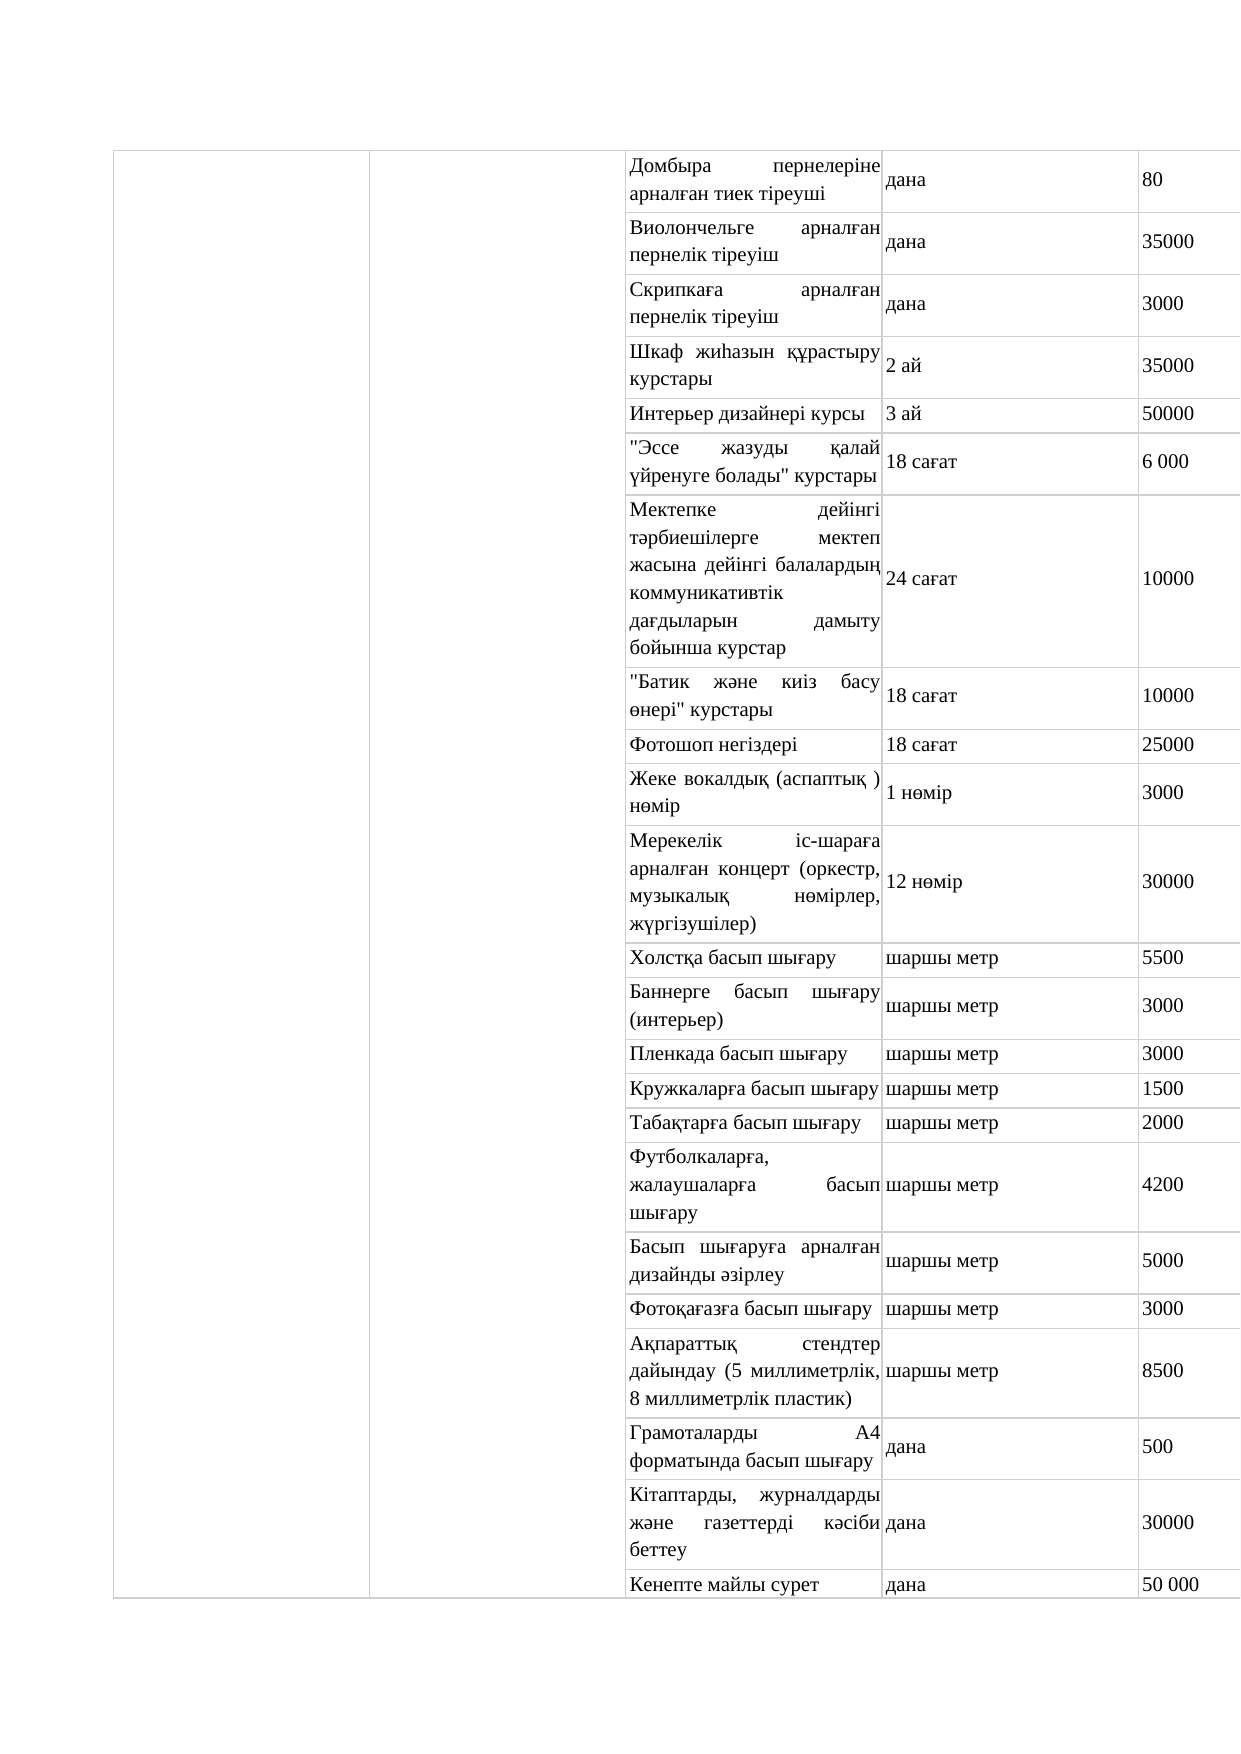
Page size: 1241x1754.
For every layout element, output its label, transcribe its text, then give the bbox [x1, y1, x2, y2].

table_cell Баннерге басып шығару (интерьер) [626, 978, 881, 1038]
table_cell шаршы метр [883, 1143, 1138, 1231]
table_cell шаршы метр [883, 944, 1138, 977]
table_cell 24 сағат [883, 496, 1138, 667]
table_cell 30000 [1139, 1480, 1240, 1569]
table_cell 25000 [1139, 730, 1240, 763]
table_cell Футболкаларға, жалаушаларға басып шығару [626, 1143, 881, 1231]
table_cell Фотошоп негіздері [626, 730, 881, 763]
table_cell Кенепте майлы сурет [626, 1570, 881, 1597]
table_cell 3000 [1139, 978, 1240, 1038]
table_cell "Эссе жазуды қалай үйренуге болады" курстары [626, 434, 881, 494]
table_cell дана [883, 1419, 1138, 1479]
table_cell шаршы метр [883, 1109, 1138, 1142]
table_cell Ақпараттық стендтер дайындау (5 миллиметрлік, 8 миллиметрлік пластик) [626, 1329, 881, 1417]
table_cell "Батик және киіз басу өнері" курстары [626, 668, 881, 729]
table_cell 30000 [1139, 826, 1240, 942]
table_cell 50000 [1139, 399, 1240, 432]
table_cell Пленкада басып шығару [626, 1040, 881, 1073]
table_cell Табақтарға басып шығару [626, 1109, 881, 1142]
table_cell 80 [1139, 151, 1240, 212]
table_cell 3 ай [883, 399, 1138, 432]
table_cell Домбыра пернелеріне арналған тиек тіреуші [626, 151, 881, 212]
table_cell 3000 [1139, 1040, 1240, 1073]
table_cell дана [883, 1480, 1138, 1569]
table_cell 500 [1139, 1419, 1240, 1479]
table_cell шаршы метр [883, 1233, 1138, 1293]
table_cell 1500 [1139, 1074, 1240, 1107]
table_cell шаршы метр [883, 1295, 1138, 1328]
table_cell 2000 [1139, 1109, 1240, 1142]
table_cell 3000 [1139, 1295, 1240, 1328]
table_cell Басып шығаруға арналған дизайнды әзірлеу [626, 1233, 881, 1293]
table_cell шаршы метр [883, 1074, 1138, 1107]
table_cell Мерекелік іс-шараға арналған концерт (оркестр, музыкалық нөмірлер, жүргізушілер) [626, 826, 881, 942]
table_cell Грамоталарды А4 форматында басып шығару [626, 1419, 881, 1479]
table_cell Кітаптарды, журналдарды және газеттерді кәсіби беттеу [626, 1480, 881, 1569]
table_cell 2 ай [883, 337, 1138, 398]
table_cell 5500 [1139, 944, 1240, 977]
table_cell Мектепке дейінгі тәрбиешілерге мектеп жасына дейінгі балалардың коммуникативтік дағдыларын дамыту бойынша курстар [626, 496, 881, 667]
table_cell дана [883, 1570, 1138, 1597]
table_cell дана [883, 151, 1138, 212]
table_cell шаршы метр [883, 1329, 1138, 1417]
table_cell 50 000 [1139, 1570, 1240, 1597]
table_cell 5000 [1139, 1233, 1240, 1293]
table_cell 6 000 [1139, 434, 1240, 494]
table_cell Холстқа басып шығару [626, 944, 881, 977]
table_cell Фотоқағазға басып шығару [626, 1295, 881, 1328]
table_cell 18 сағат [883, 434, 1138, 494]
table_cell 10000 [1139, 496, 1240, 667]
table_cell шаршы метр [883, 1040, 1138, 1073]
table_cell дана [883, 213, 1138, 274]
table_cell Жеке вокалдық (аспаптық ) нөмір [626, 764, 881, 825]
table_cell 8500 [1139, 1329, 1240, 1417]
table_cell Кружкаларға басып шығару [626, 1074, 881, 1107]
table_cell 10000 [1139, 668, 1240, 729]
table_cell Виолончельге арналған пернелік тіреуіш [626, 213, 881, 274]
table_cell 35000 [1139, 213, 1240, 274]
table_cell 18 сағат [883, 730, 1138, 763]
table_cell Интерьер дизайнері курсы [626, 399, 881, 432]
table_cell Шкаф жиһазын құрастыру курстары [626, 337, 881, 398]
table_cell дана [883, 275, 1138, 336]
table_cell шаршы метр [883, 978, 1138, 1038]
table_cell 3000 [1139, 275, 1240, 336]
table_cell Скрипкаға арналған пернелік тіреуіш [626, 275, 881, 336]
table_cell 4200 [1139, 1143, 1240, 1231]
table_cell 12 нөмір [883, 826, 1138, 942]
table_cell 18 сағат [883, 668, 1138, 729]
table_cell 35000 [1139, 337, 1240, 398]
table_cell 1 нөмір [883, 764, 1138, 825]
table_cell 3000 [1139, 764, 1240, 825]
